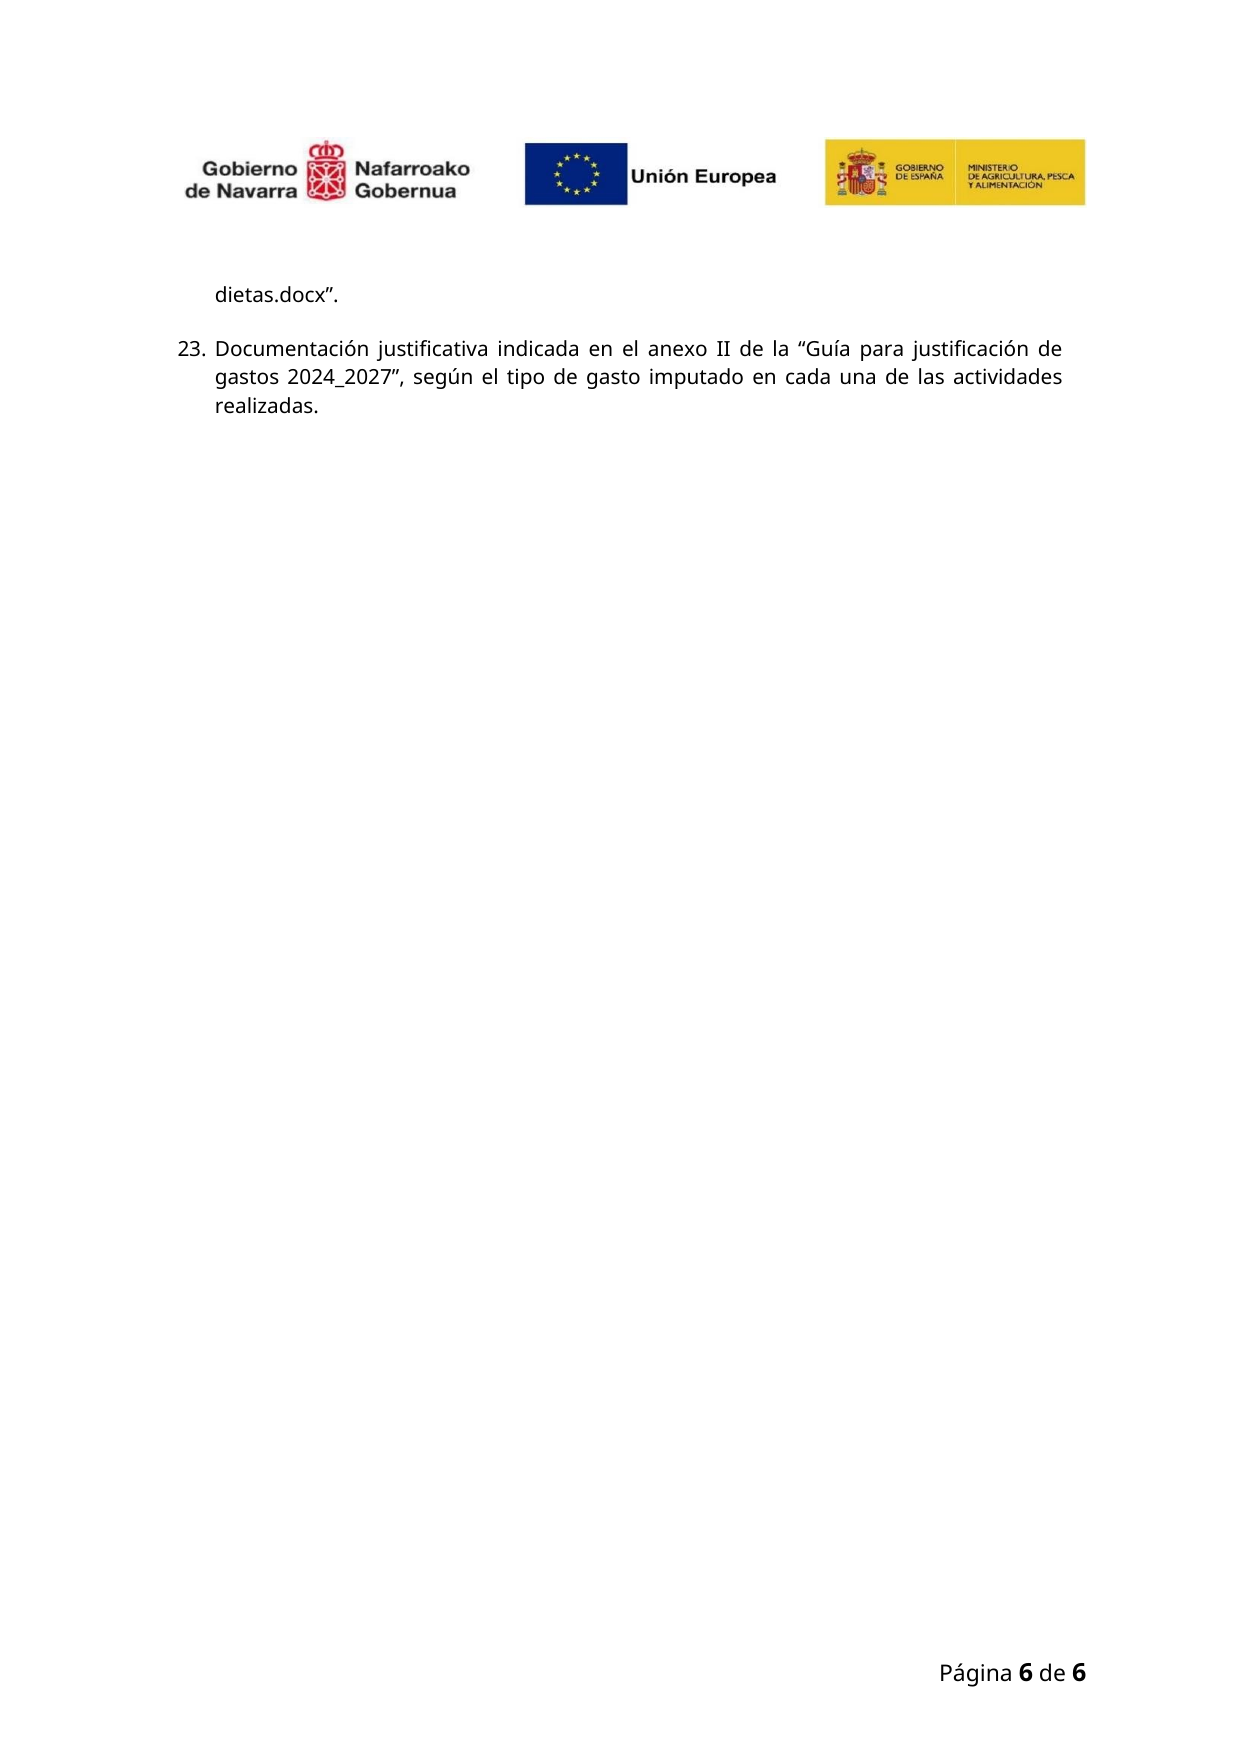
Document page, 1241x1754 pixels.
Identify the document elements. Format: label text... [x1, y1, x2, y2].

picture [183, 137, 1087, 208]
list Documentación justificativa indicada en el anexo II de la “Guía para justificación de gastos 2024_2027”, según el tipo de gasto imputado en cada una de las actividades realizadas. [177, 334, 1063, 419]
